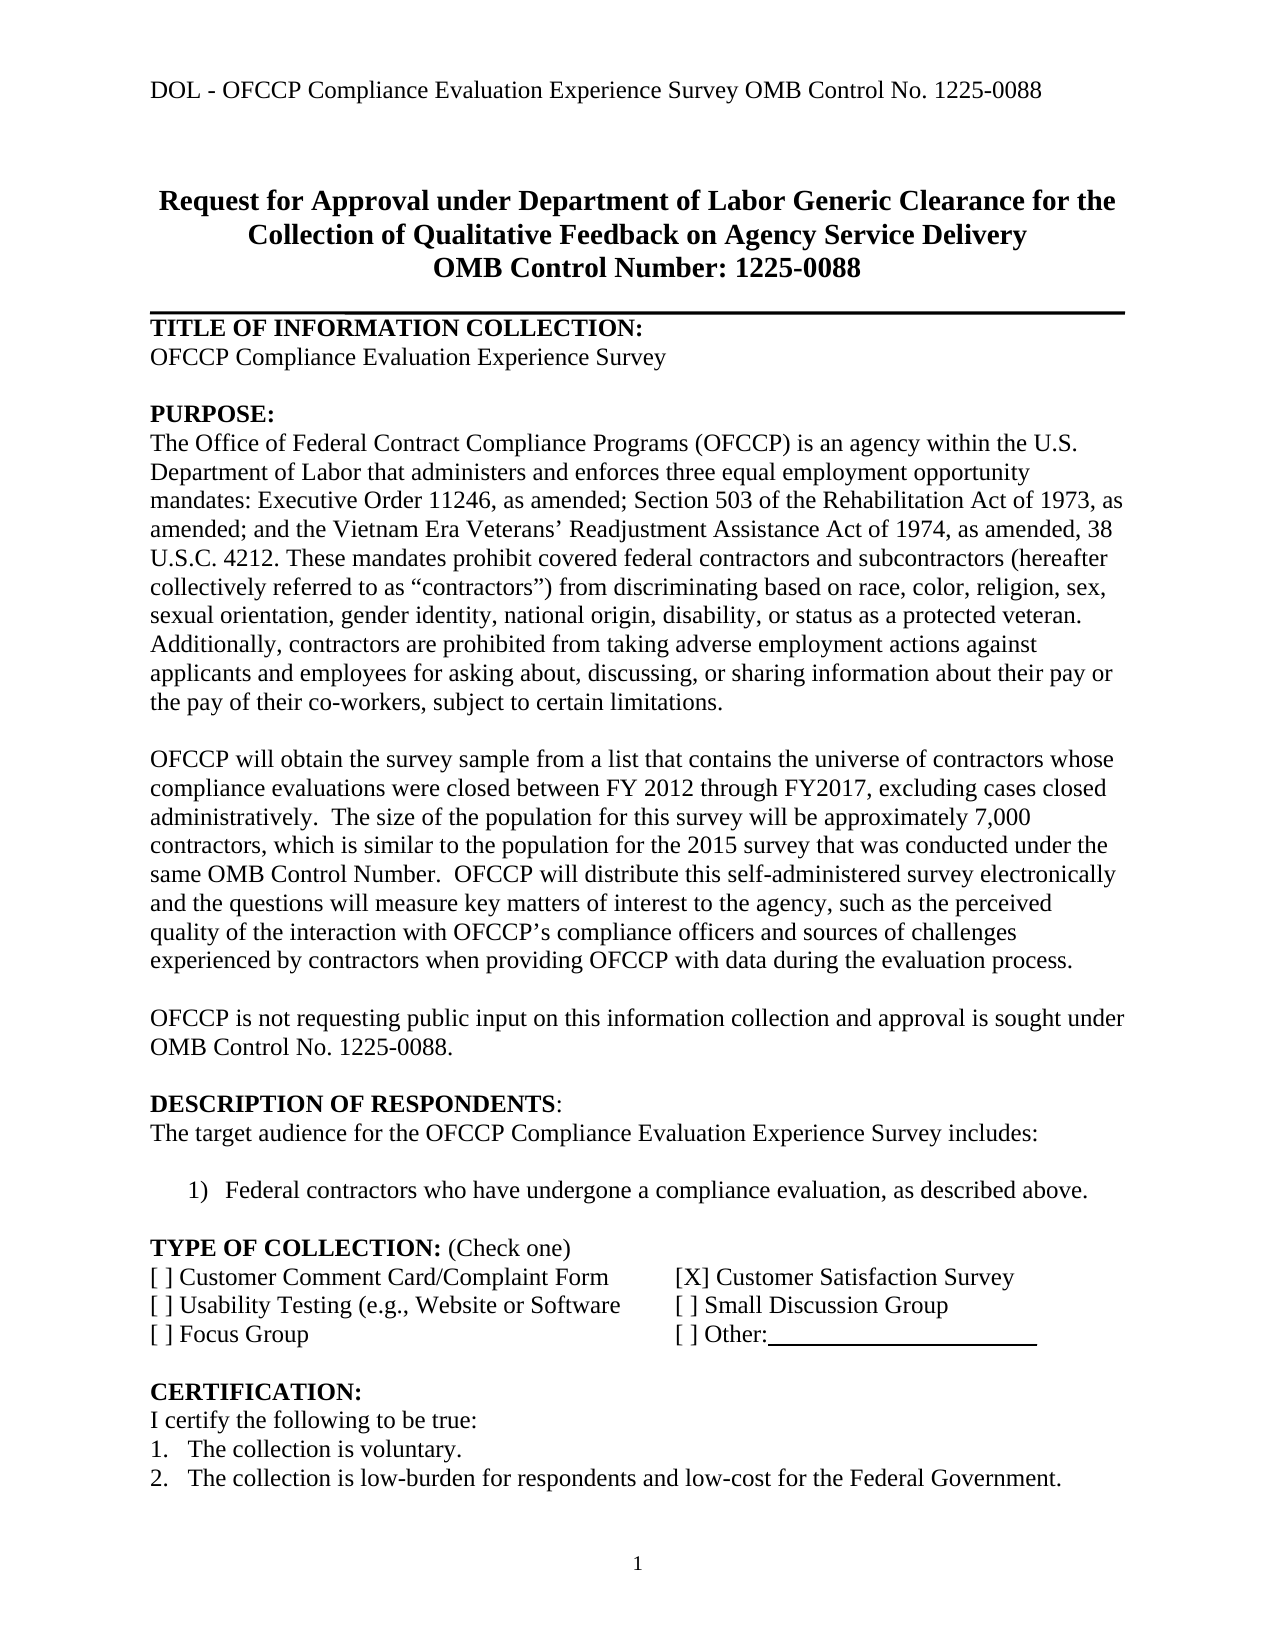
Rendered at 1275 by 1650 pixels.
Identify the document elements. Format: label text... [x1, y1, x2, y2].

subtitle Request for Approval under Department of Labor Generic Clearance for the Collection of Qualitative Feedback on Agency Service Delivery [150, 183, 1125, 251]
text TITLE OF INFORMATION COLLECTION: [150, 315, 1125, 342]
text The Office of Federal Contract Compliance Programs (OFCCP) is an agency within the U.S. Department of Labor that administers and enforces three equal employment opportunity mandates: Executive Order 11246, as amended; Section 503 of the Rehabilitation Act of 1973, as amended; and the Vietnam Era Veterans’ Readjustment Assistance Act of 1974, as amended, 38 U.S.C. 4212. These mandates prohibit covered federal contractors and subcontractors (hereafter collectively referred to as “contractors”) from discriminating based on race, color, religion, sex, sexual orientation, gender identity, national origin, disability, or status as a protected veteran. Additionally, contractors are prohibited from taking adverse employment actions against applicants and employees for asking about, discussing, or sharing information about their pay or the pay of their co-workers, subject to certain limitations. [150, 428, 1125, 715]
text OFCCP will obtain the survey sample from a list that contains the universe of contractors whose compliance evaluations were closed between FY 2012 through FY2017, excluding cases closed administratively. The size of the population for this survey will be approximately 7,000 contractors, which is similar to the population for the 2015 survey that was conducted under the same OMB Control Number. OFCCP will distribute this self-administered survey electronically and the questions will measure key matters of interest to the agency, such as the perceived quality of the interaction with OFCCP’s compliance officers and sources of challenges experienced by contractors when providing OFCCP with data during the evaluation process. [150, 744, 1125, 974]
text [ ] Focus Group [ ] Other: _____________________ [150, 1319, 1125, 1348]
subtitle OMB Control Number: 1225-0088 [150, 251, 1144, 284]
text [ ] Customer Comment Card/Complaint Form [X] Customer Satisfaction Survey [150, 1262, 1125, 1290]
text The target audience for the OFCCP Compliance Evaluation Experience Survey includes: [150, 1118, 1125, 1147]
text I certify the following to be true: [150, 1405, 1125, 1434]
text TYPE OF COLLECTION: (Check one) [150, 1233, 1125, 1262]
text [ ] Usability Testing (e.g., Website or Software [ ] Small Discussion Group [150, 1290, 1125, 1319]
list Federal contractors who have undergone a compliance evaluation, as described above. [187, 1175, 1125, 1204]
text OFCCP Compliance Evaluation Experience Survey [150, 342, 1125, 370]
list The collection is voluntary. [150, 1434, 1125, 1463]
text CERTIFICATION: [150, 1377, 1125, 1405]
text DESCRIPTION OF RESPONDENTS: [150, 1089, 1125, 1118]
list The collection is low-burden for respondents and low-cost for the Federal Government. [150, 1463, 1125, 1492]
text OFCCP is not requesting public input on this information collection and approval is sought under OMB Control No. 1225-0088. [150, 1003, 1125, 1060]
text PURPOSE: [150, 399, 1125, 428]
